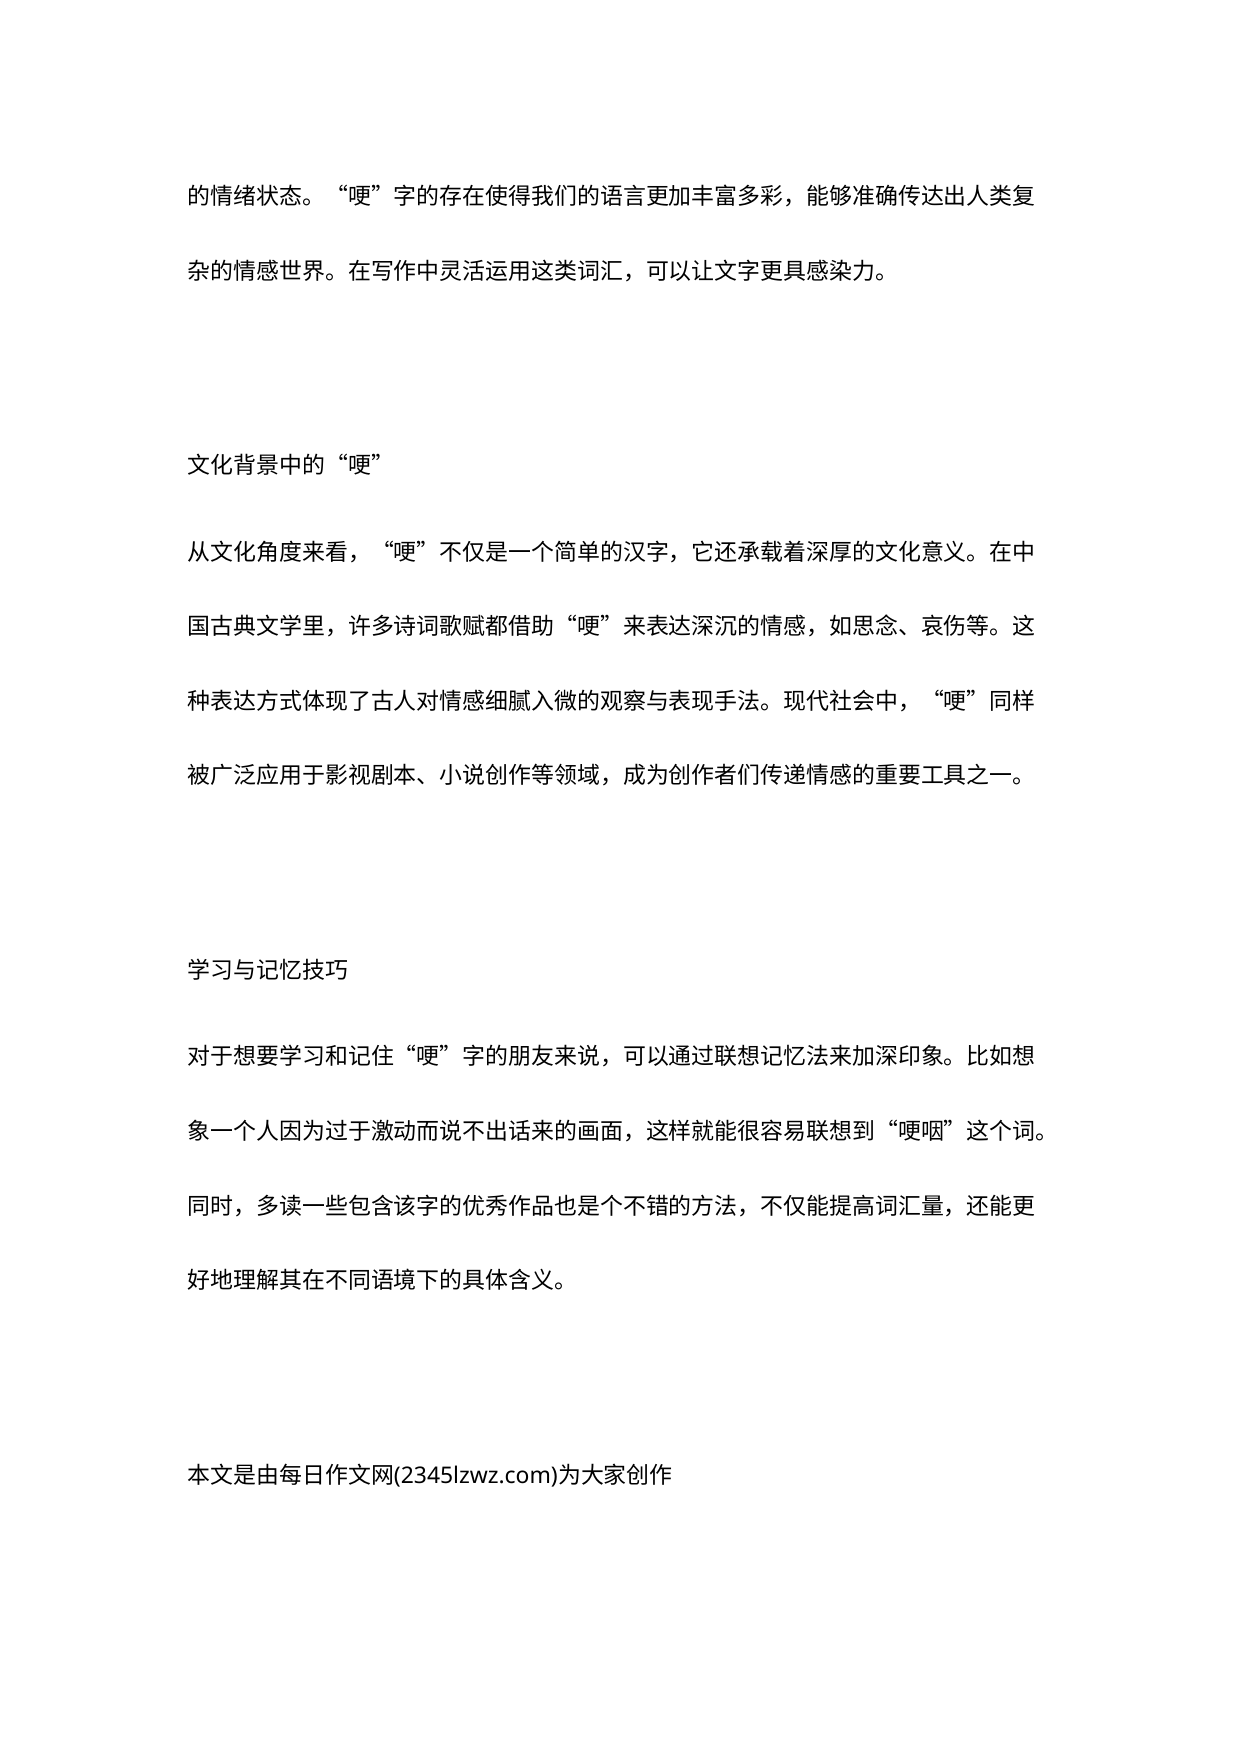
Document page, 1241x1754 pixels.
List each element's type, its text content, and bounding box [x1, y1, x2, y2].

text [187, 162, 1053, 302]
text 对于想要学习和记住“哽”字的朋友来说，可以通过联想记忆法来加深印象。比如想象一个人因为过于激动而说不出话来的画面，这样就能很容易联想到“哽咽”这个词。同时，多读一些包含该字的优秀作品也是个不错的方法，不仅能提高词汇量，还能更好地理解其在不同语境下的具体含义。 [187, 1022, 1053, 1311]
text 学习与记忆技巧 [187, 936, 1053, 1001]
text 文化背景中的“哽” [187, 431, 1053, 496]
text 本文是由每日作文网(2345lzwz.com)为大家创作 [187, 1441, 1053, 1506]
text 从文化角度来看，“哽”不仅是一个简单的汉字，它还承载着深厚的文化意义。在中国古典文学里，许多诗词歌赋都借助“哽”来表达深沉的情感，如思念、哀伤等。这种表达方式体现了古人对情感细腻入微的观察与表现手法。现代社会中，“哽”同样被广泛应用于影视剧本、小说创作等领域，成为创作者们传递情感的重要工具之一。 [187, 517, 1053, 807]
